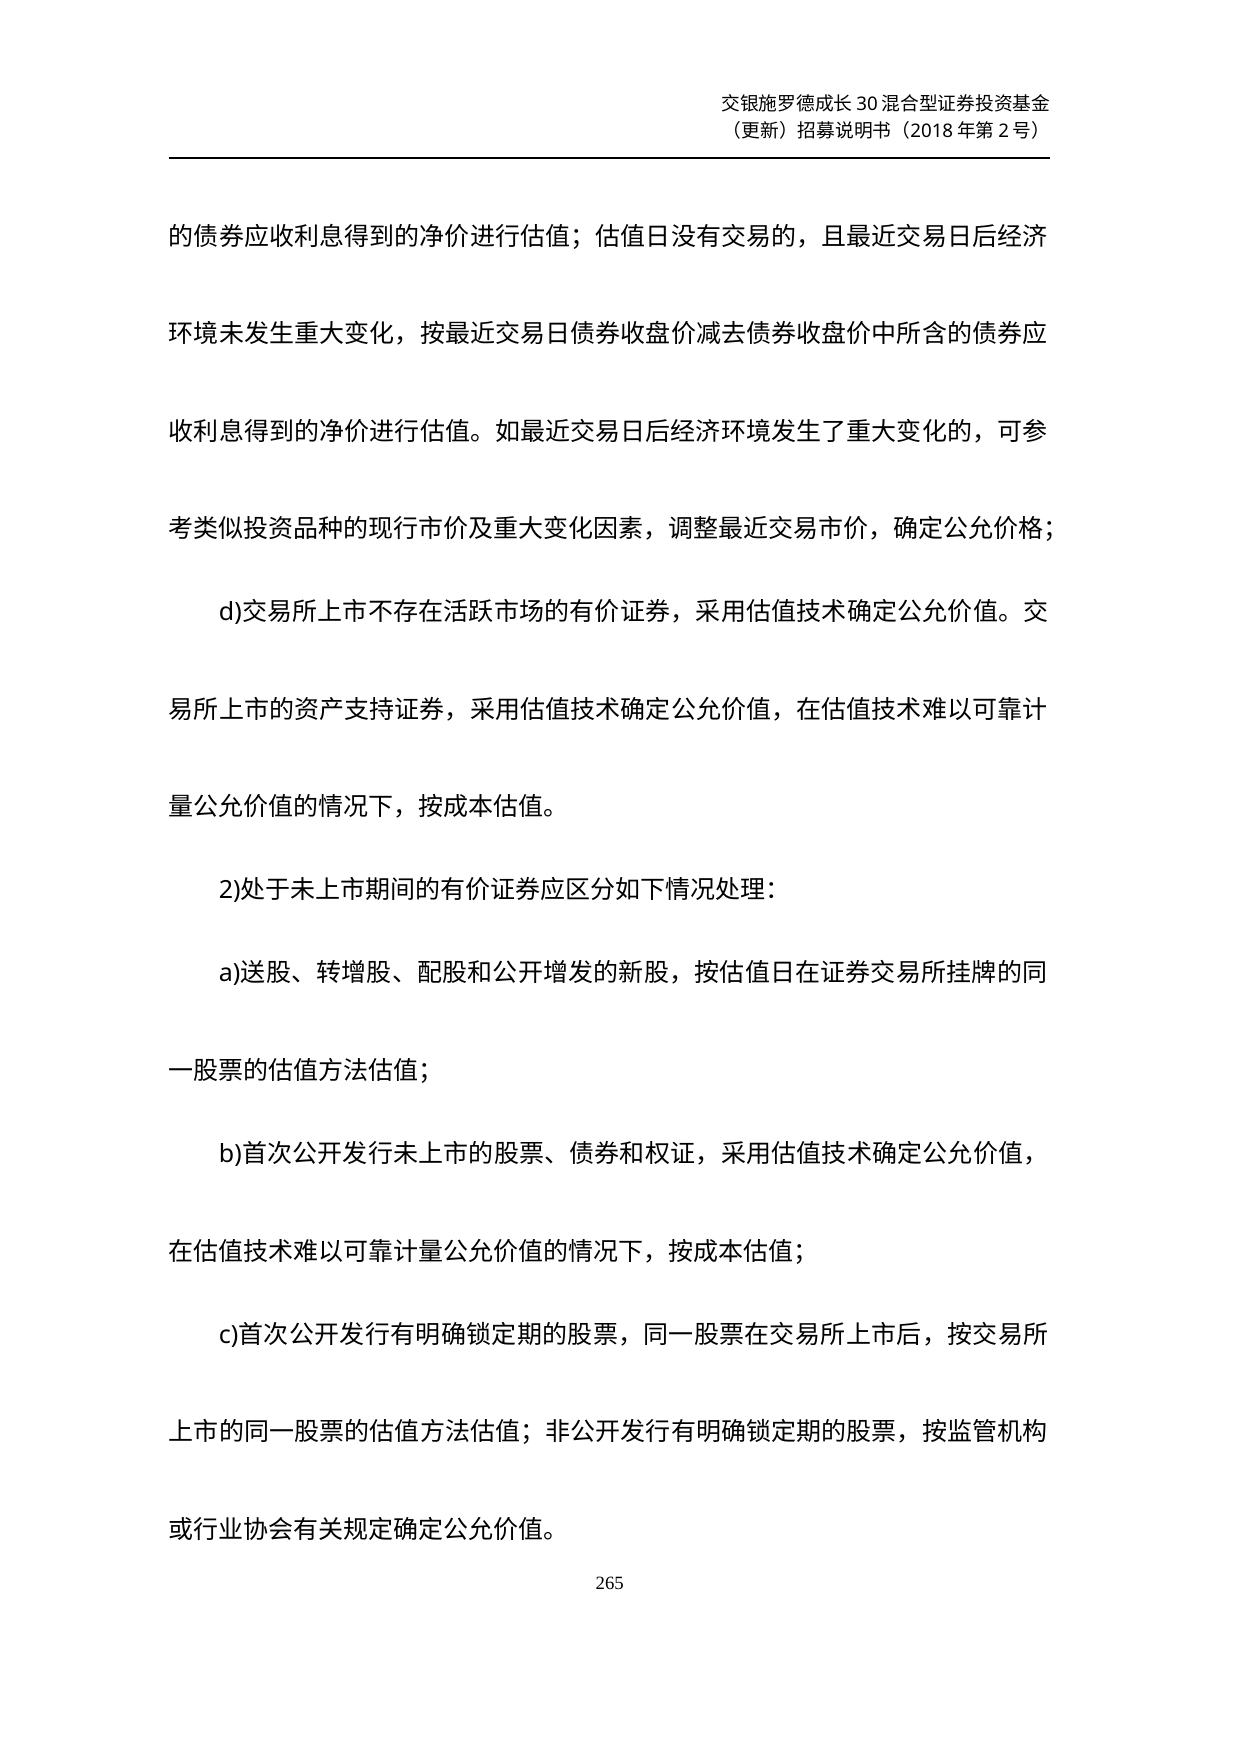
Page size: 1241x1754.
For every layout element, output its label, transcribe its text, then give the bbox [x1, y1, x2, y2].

text b)首次公开发行未上市的股票、债券和权证，采用估值技术确定公允价值，在估值技术难以可靠计量公允价值的情况下，按成本估值； [169, 1119, 1050, 1282]
text c)首次公开发行有明确锁定期的股票，同一股票在交易所上市后，按交易所上市的同一股票的估值方法估值；非公开发行有明确锁定期的股票，按监管机构或行业协会有关规定确定公允价值。 [169, 1300, 1050, 1560]
text a)送股、转增股、配股和公开增发的新股，按估值日在证券交易所挂牌的同一股票的估值方法估值； [169, 938, 1050, 1101]
text d)交易所上市不存在活跃市场的有价证券，采用估值技术确定公允价值。交易所上市的资产支持证券，采用估值技术确定公允价值，在估值技术难以可靠计量公允价值的情况下，按成本估值。 [169, 577, 1050, 837]
text 2)处于未上市期间的有价证券应区分如下情况处理： [169, 855, 1050, 920]
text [169, 202, 1050, 559]
